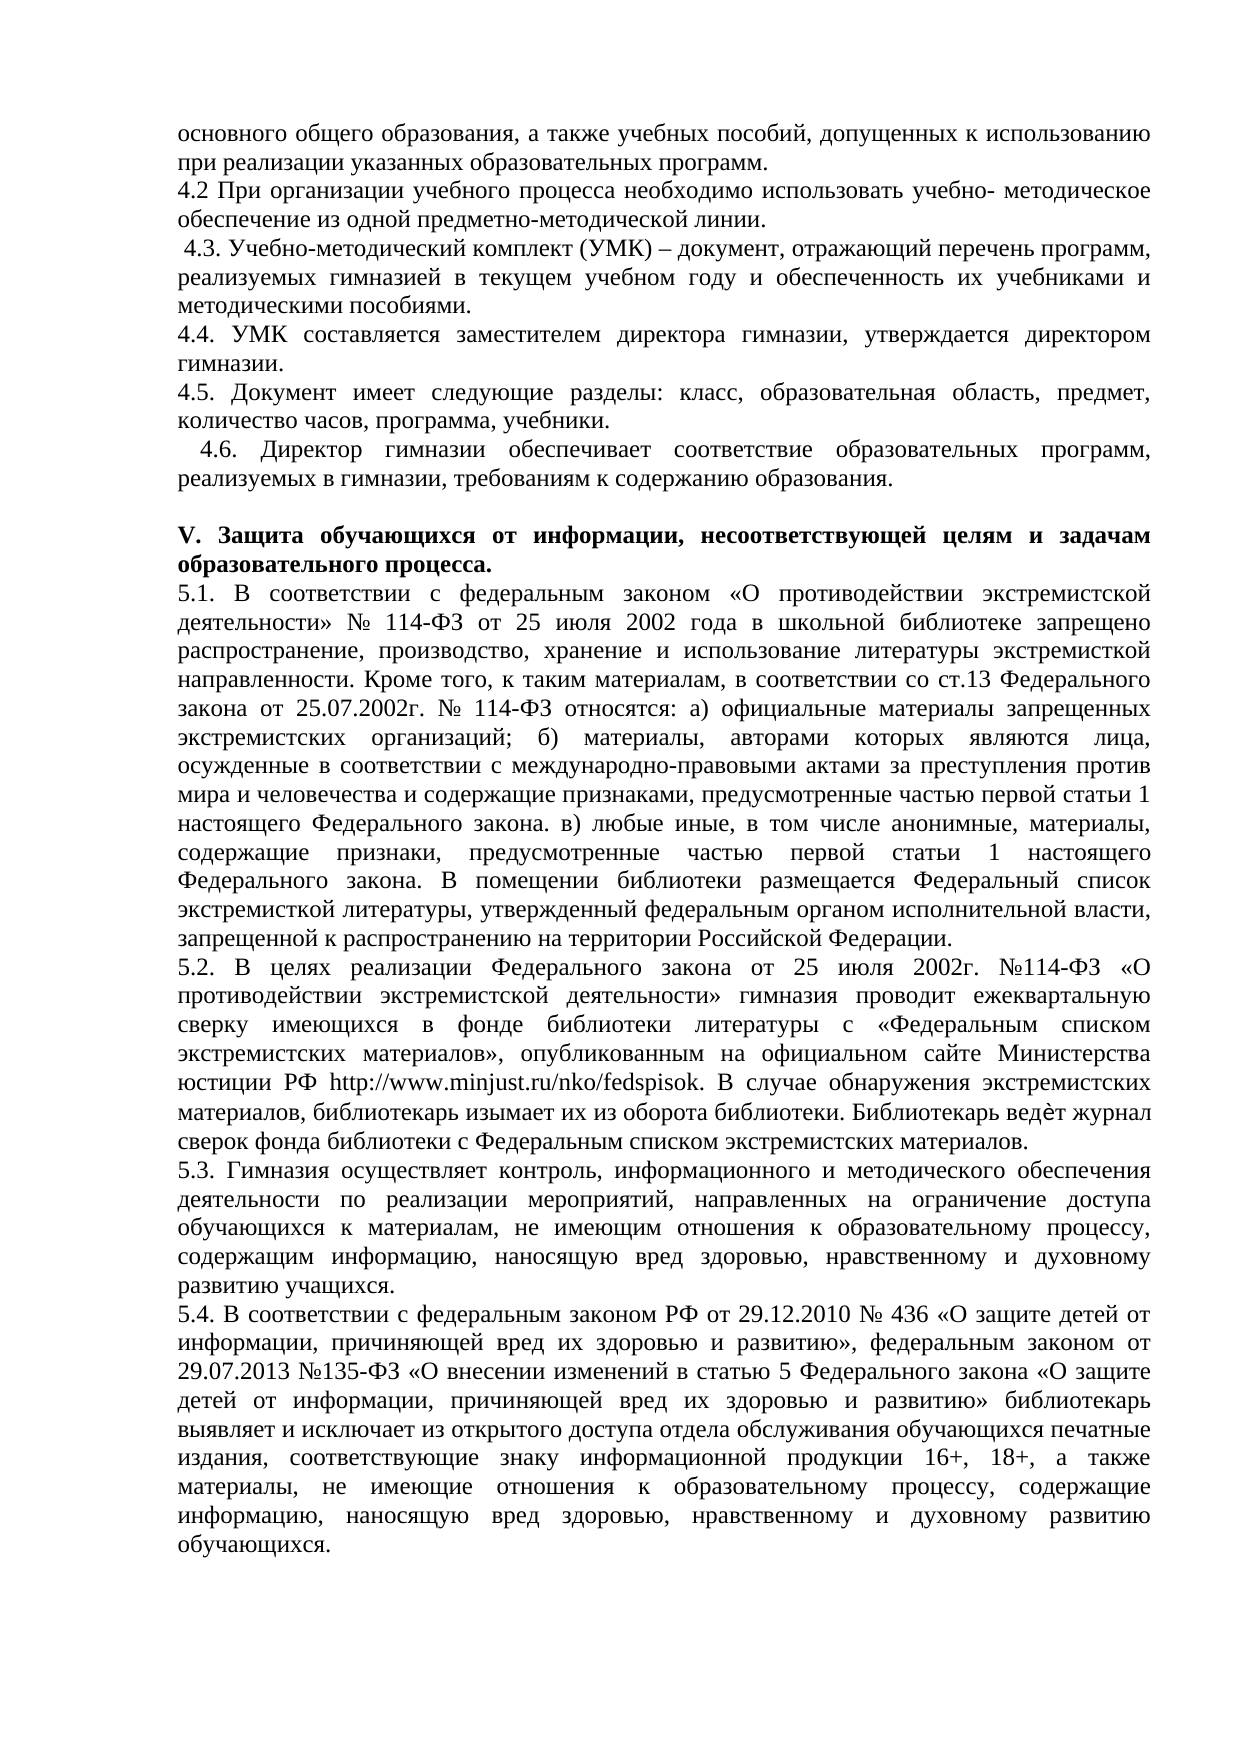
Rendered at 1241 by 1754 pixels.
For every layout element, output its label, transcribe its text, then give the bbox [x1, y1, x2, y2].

text 4.6. Директор гимназии обеспечивает соответствие образовательных программ, реализуемых в гимназии, требованиям к содержанию образования. [177, 434, 1152, 492]
text V. Защита обучающихся от информации, несоответствующей целям и задачам образовательного процесса. [177, 521, 1152, 578]
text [177, 118, 1152, 176]
text 4.4. УМК составляется заместителем директора гимназии, утверждается директором гимназии. [177, 319, 1152, 377]
text 5.1. В соответствии с федеральным законом «О противодействии экстремистской деятельности» № 114-ФЗ от 25 июля 2002 года в школьной библиотеке запрещено распространение, производство, хранение и использование литературы экстремисткой направленности. Кроме того, к таким материалам, в соответствии со ст.13 Федерального закона от 25.07.2002г. № 114-ФЗ относятся: а) официальные материалы запрещенных экстремистских организаций; б) материалы, авторами которых являются лица, осужденные в соответствии с международно-правовыми актами за преступления против мира и человечества и содержащие признаками, предусмотренные частью первой статьи 1 настоящего Федерального закона. в) любые иные, в том числе анонимные, материалы, содержащие признаки, предусмотренные частью первой статьи 1 настоящего Федерального закона. В помещении библиотеки размещается Федеральный список экстремисткой литературы, утвержденный федеральным органом исполнительной власти, запрещенной к распространению на территории Российской Федерации. [177, 578, 1152, 952]
text 5.3. Гимназия осуществляет контроль, информационного и методического обеспечения деятельности по реализации мероприятий, направленных на ограничение доступа обучающихся к материалам, не имеющим отношения к образовательному процессу, содержащим информацию, наносящую вред здоровью, нравственному и духовному развитию учащихся. [177, 1155, 1152, 1299]
text 4.3. Учебно-методический комплект (УМК) – документ, отражающий перечень программ, реализуемых гимназией в текущем учебном году и обеспеченность их учебниками и методическими пособиями. [177, 233, 1152, 319]
text 5.4. В соответствии с федеральным законом РФ от 29.12.2010 № 436 «О защите детей от информации, причиняющей вред их здоровью и развитию», федеральным законом от 29.07.2013 №135-ФЗ «О внесении изменений в статью 5 Федерального закона «О защите детей от информации, причиняющей вред их здоровью и развитию» библиотекарь выявляет и исключает из открытого доступа отдела обслуживания обучающихся печатные издания, соответствующие знаку информационной продукции 16+, 18+, а также материалы, не имеющие отношения к образовательному процессу, содержащие информацию, наносящую вред здоровью, нравственному и духовному развитию обучающихся. [177, 1299, 1152, 1557]
text 5.2. В целях реализации Федерального закона от 25 июля 2002г. №114-ФЗ «О противодействии экстремистской деятельности» гимназия проводит ежеквартальную сверку имеющихся в фонде библиотеки литературы с «Федеральным списком экстремистских материалов», опубликованным на официальном сайте Министерства юстиции РФ http://www.minjust.ru/nko/fedspisok. В случае обнаружения экстремистских материалов, библиотекарь изымает их из оборота библиотеки. Библиотекарь ведѐт журнал сверок фонда библиотеки с Федеральным списком экстремистских материалов. [177, 952, 1152, 1155]
text 4.5. Документ имеет следующие разделы: класс, образовательная область, предмет, количество часов, программа, учебники. [177, 377, 1152, 434]
text 4.2 При организации учебного процесса необходимо использовать учебно- методическое обеспечение из одной предметно-методической линии. [177, 176, 1152, 233]
